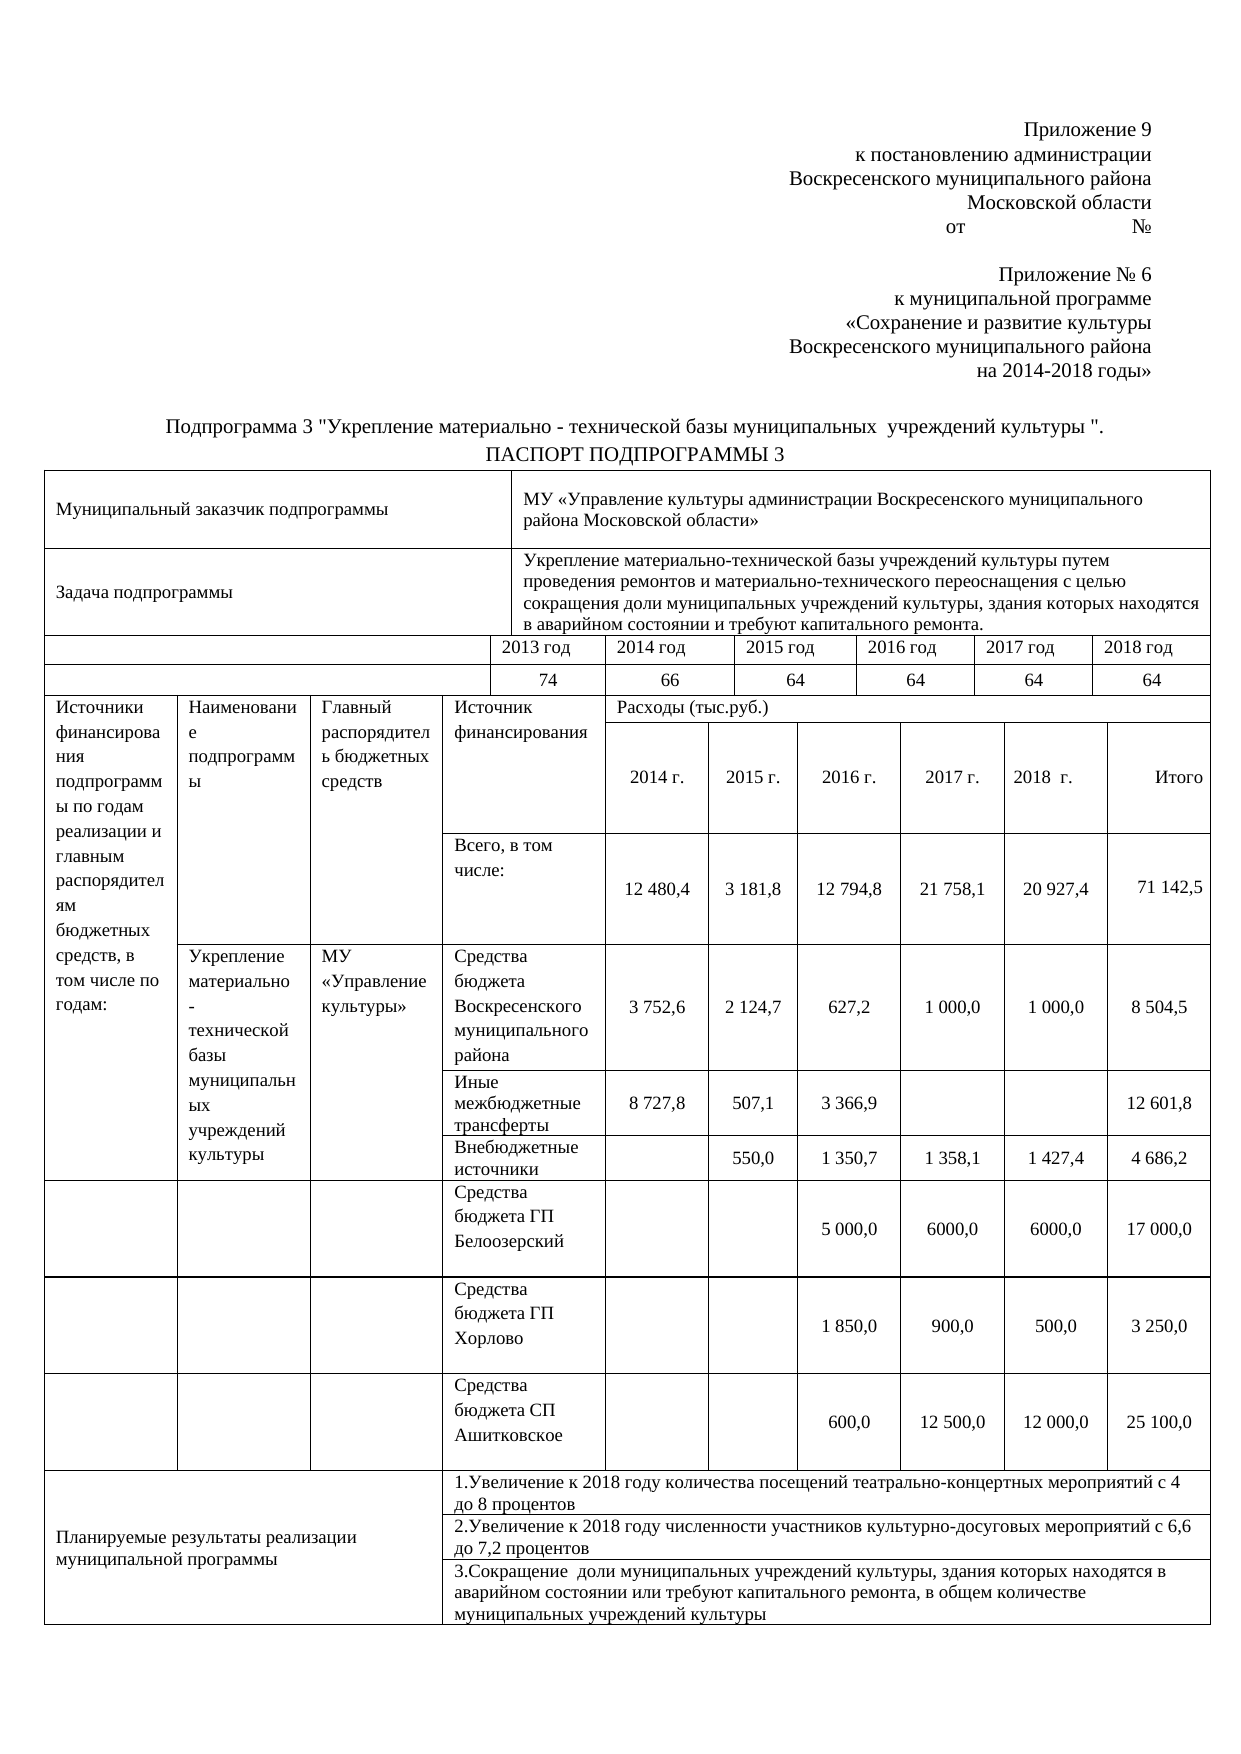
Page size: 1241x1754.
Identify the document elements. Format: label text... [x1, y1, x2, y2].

table_cell 2017 год [975, 636, 1092, 663]
list Подпрограмма 3 "Укрепление материально - технической базы муниципальных учреждений культуры ". [118, 414, 1152, 438]
table_cell 12 500,0 [901, 1374, 1004, 1470]
table_cell Средства бюджета Воскресенского муниципального района [443, 945, 605, 1069]
table_cell 2013 год [491, 636, 605, 663]
table_cell Укрепление материально-технической базы учреждений культуры путем проведения ремонтов и материально-технического переоснащения с целью сокращения доли муниципальных учреждений культуры, здания которых находятся в аварийном состоянии и требуют капитального ремонта. [512, 549, 1210, 635]
table_cell 550,0 [709, 1136, 797, 1179]
table_cell 25 100,0 [1108, 1374, 1210, 1470]
table_cell 64 [857, 665, 974, 695]
table_cell 2018 год [1093, 636, 1210, 663]
table_cell Иные межбюджетные трансферты [443, 1071, 605, 1135]
text Приложение 9 [118, 117, 1152, 141]
table_cell [311, 1181, 442, 1276]
table_cell Планируемые результаты реализации муниципальной программы [45, 1471, 442, 1624]
table_cell МУ «Управление культуры» [311, 945, 442, 1179]
table_cell 2.Увеличение к 2018 году численности участников культурно-досуговых мероприятий с 6,6 до 7,2 процентов [443, 1515, 1210, 1558]
table_cell 1.Увеличение к 2018 году количества посещений театрально-концертных мероприятий с 4 до 8 процентов [443, 1471, 1210, 1514]
table_cell 6000,0 [901, 1181, 1004, 1276]
table_cell 2015 год [735, 636, 856, 663]
table_cell 12 794,8 [798, 834, 900, 944]
table_cell 64 [735, 665, 856, 695]
table_cell 600,0 [798, 1374, 900, 1470]
table_cell [45, 1278, 177, 1373]
text к постановлению администрации [118, 141, 1152, 166]
table_cell 71 142,5 [1108, 834, 1210, 944]
table_cell [178, 1278, 310, 1373]
list ПАСПОРТ ПОДПРОГРАММЫ 3 [118, 442, 1152, 466]
table_cell Средства бюджета ГП Хорлово [443, 1278, 605, 1373]
table_cell 507,1 [709, 1071, 797, 1135]
table_cell Источник финансирования [443, 696, 605, 833]
table_cell 2016 г. [798, 723, 900, 833]
table_cell 12 601,8 [1108, 1071, 1210, 1135]
table_cell 1 358,1 [901, 1136, 1004, 1179]
table_cell 12 000,0 [1005, 1374, 1107, 1470]
table_cell [606, 1181, 708, 1276]
table_cell 3.Сокращение доли муниципальных учреждений культуры, здания которых находятся в аварийном состоянии или требуют капитального ремонта, в общем количестве муниципальных учреждений культуры [443, 1560, 1210, 1624]
table_cell [311, 1374, 442, 1470]
table_cell Укрепление материально - технической базы муниципальных учреждений культуры [178, 945, 310, 1179]
table_cell 17 000,0 [1108, 1181, 1210, 1276]
table_cell 4 686,2 [1108, 1136, 1210, 1179]
table_cell 1 427,4 [1005, 1136, 1107, 1179]
table_cell 2014 г. [606, 723, 708, 833]
table_cell 6000,0 [1005, 1181, 1107, 1276]
table_cell Средства бюджета СП Ашитковское [443, 1374, 605, 1470]
table_cell 20 927,4 [1005, 834, 1107, 944]
table_cell 1 850,0 [798, 1278, 900, 1373]
table_cell [709, 1278, 797, 1373]
table_cell 2 124,7 [709, 945, 797, 1069]
text на 2014-2018 годы» [118, 358, 1152, 382]
table_cell 1 350,7 [798, 1136, 900, 1179]
table_cell 1 000,0 [901, 945, 1004, 1069]
table_header МУ «Управление культуры администрации Воскресенского муниципального района Московской области» [512, 471, 1210, 548]
table_cell [606, 1374, 708, 1470]
table_cell 3 250,0 [1108, 1278, 1210, 1373]
table_cell 2016 год [857, 636, 974, 663]
table_cell Внебюджетные источники [443, 1136, 605, 1179]
table_cell 2017 г. [901, 723, 1004, 833]
table_cell [45, 636, 490, 663]
table_cell Главный распорядитель бюджетных средств [311, 696, 442, 944]
text Московской области [118, 189, 1152, 214]
text Воскресенского муниципального района [118, 166, 1152, 189]
table_cell [606, 1136, 708, 1179]
table_cell 500,0 [1005, 1278, 1107, 1373]
table_cell 8 504,5 [1108, 945, 1210, 1069]
table_header Муниципальный заказчик подпрограммы [45, 471, 511, 548]
table_cell [709, 1181, 797, 1276]
text «Сохранение и развитие культуры [118, 310, 1152, 334]
table_cell [1005, 1071, 1107, 1135]
table_cell [178, 1374, 310, 1470]
table_cell 64 [1093, 665, 1210, 695]
table_cell 74 [491, 665, 605, 695]
text Воскресенского муниципального района [118, 334, 1152, 358]
table_cell 3 752,6 [606, 945, 708, 1069]
table_cell Всего, в том числе: [443, 834, 605, 944]
table_cell 2015 г. [709, 723, 797, 833]
table_cell [311, 1278, 442, 1373]
table_cell [709, 1374, 797, 1470]
table_cell [45, 1181, 177, 1276]
table_cell 2018 г. [1005, 723, 1107, 833]
table_cell 900,0 [901, 1278, 1004, 1373]
table_cell Источники финансирования подпрограммы по годам реализации и главным распорядителям бюджетных средств, в том числе по годам: [45, 696, 177, 1179]
text от № [118, 214, 1152, 238]
table_cell 3 181,8 [709, 834, 797, 944]
text к муниципальной программе [118, 286, 1152, 310]
table_cell 3 366,9 [798, 1071, 900, 1135]
table_cell [178, 1181, 310, 1276]
table_cell 66 [606, 665, 734, 695]
table_cell 12 480,4 [606, 834, 708, 944]
table_cell [45, 665, 490, 695]
table_cell Расходы (тыс.руб.) [606, 696, 1210, 722]
table_cell Средства бюджета ГП Белоозерский [443, 1181, 605, 1276]
table_cell 2014 год [606, 636, 734, 663]
table_cell 64 [975, 665, 1092, 695]
table_cell [606, 1278, 708, 1373]
table_cell 21 758,1 [901, 834, 1004, 944]
table_cell Задача подпрограммы [45, 549, 511, 635]
table_cell 627,2 [798, 945, 900, 1069]
table_cell 1 000,0 [1005, 945, 1107, 1069]
table_cell 8 727,8 [606, 1071, 708, 1135]
table_cell Итого [1108, 723, 1210, 833]
table_cell 5 000,0 [798, 1181, 900, 1276]
table_cell [45, 1374, 177, 1470]
table_cell [901, 1071, 1004, 1135]
table_cell Наименование подпрограммы [178, 696, 310, 944]
text Приложение № 6 [118, 262, 1152, 286]
